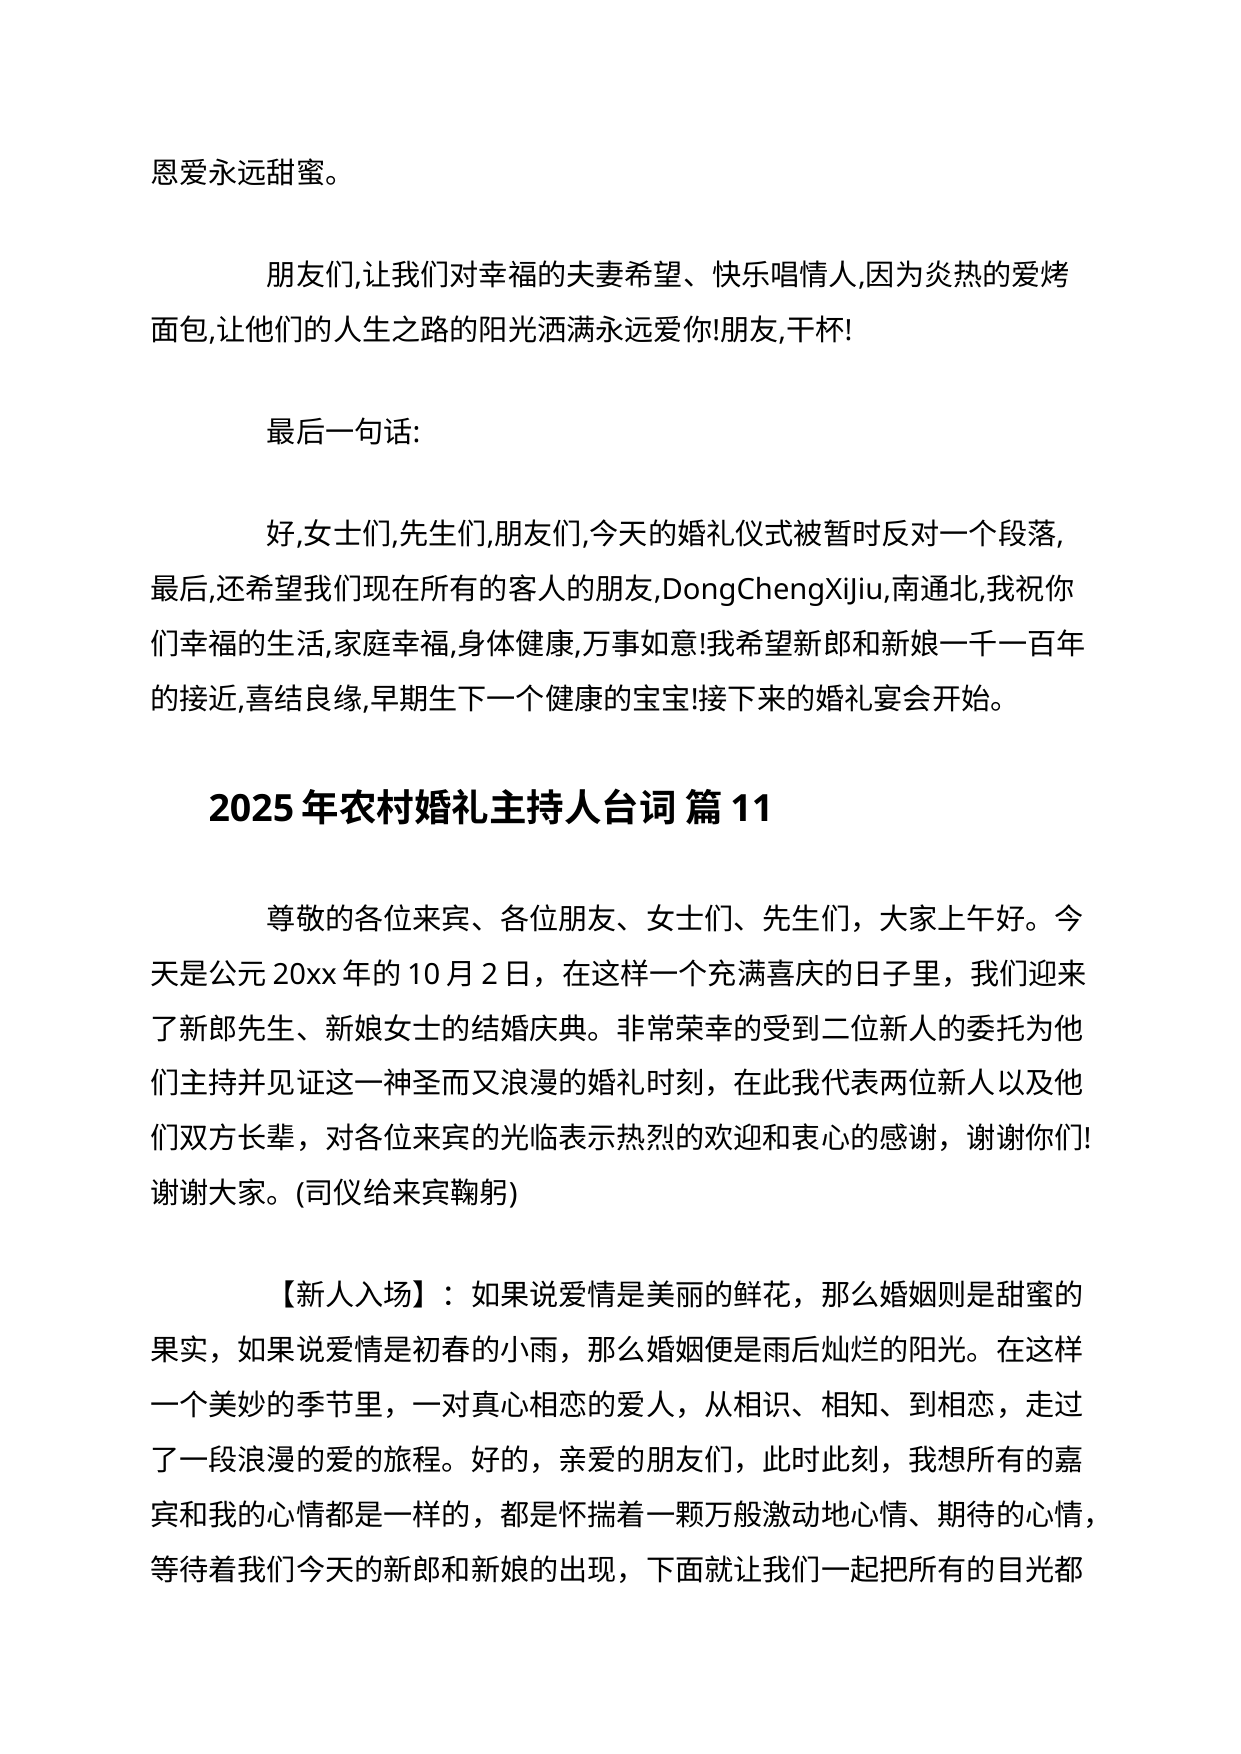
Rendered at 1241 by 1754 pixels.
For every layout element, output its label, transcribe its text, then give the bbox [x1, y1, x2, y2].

text 最后一句话: [150, 409, 1090, 451]
text 好,女士们,先生们,朋友们,今天的婚礼仪式被暂时反对一个段落,最后,还希望我们现在所有的客人的朋友,DongChengXiJiu,南通北,我祝你们幸福的生活,家庭幸福,身体健康,万事如意!我希望新郎和新娘一千一百年的接近,喜结良缘,早期生下一个健康的宝宝!接下来的婚礼宴会开始。 [150, 511, 1090, 718]
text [150, 1272, 1090, 1589]
text 尊敬的各位来宾、各位朋友、女士们、先生们，大家上午好。今天是公元20xx年的10月2日，在这样一个充满喜庆的日子里，我们迎来了新郎先生、新娘女士的结婚庆典。非常荣幸的受到二位新人的委托为他们主持并见证这一神圣而又浪漫的婚礼时刻，在此我代表两位新人以及他们双方长辈，对各位来宾的光临表示热烈的欢迎和衷心的感谢，谢谢你们!谢谢大家。(司仪给来宾鞠躬) [150, 895, 1090, 1212]
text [150, 150, 1090, 192]
text 2025年农村婚礼主持人台词 篇11 [150, 778, 1090, 832]
text 朋友们,让我们对幸福的夫妻希望、快乐唱情人,因为炎热的爱烤面包,让他们的人生之路的阳光洒满永远爱你!朋友,干杯! [150, 252, 1090, 349]
